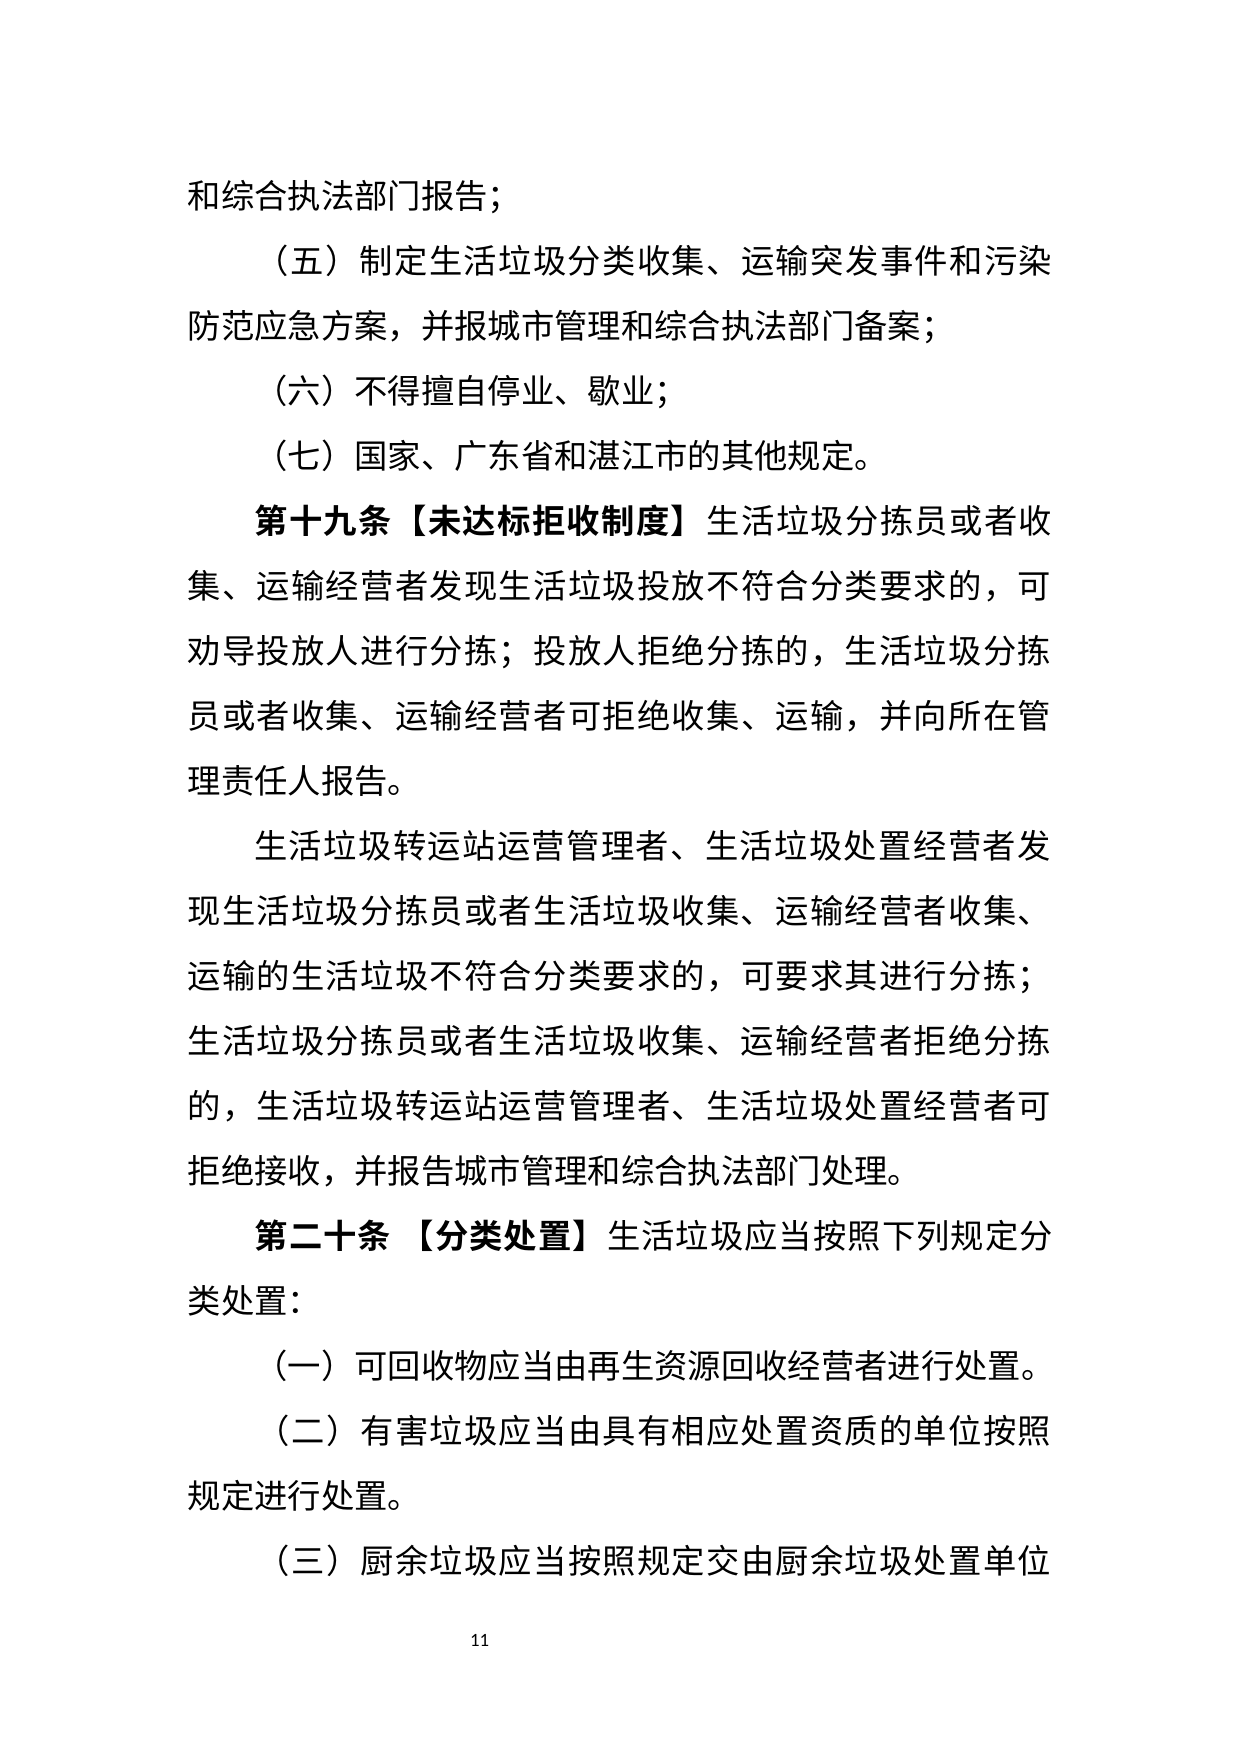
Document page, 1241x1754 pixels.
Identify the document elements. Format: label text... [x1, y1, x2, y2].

text （一）可回收物应当由再生资源回收经营者进行处置。 [187, 1332, 1053, 1397]
text 第十九条【未达标拒收制度】生活垃圾分拣员或者收集、运输经营者发现生活垃圾投放不符合分类要求的，可劝导投放人进行分拣；投放人拒绝分拣的，生活垃圾分拣员或者收集、运输经营者可拒绝收集、运输，并向所在管理责任人报告。 [187, 487, 1053, 812]
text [187, 1527, 1053, 1592]
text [187, 162, 1053, 227]
text （五）制定生活垃圾分类收集、运输突发事件和污染防范应急方案，并报城市管理和综合执法部门备案； [187, 227, 1053, 357]
text 第二十条 【分类处置】生活垃圾应当按照下列规定分类处置： [187, 1202, 1053, 1332]
text （二）有害垃圾应当由具有相应处置资质的单位按照规定进行处置。 [187, 1397, 1053, 1527]
text 生活垃圾转运站运营管理者、生活垃圾处置经营者发现生活垃圾分拣员或者生活垃圾收集、运输经营者收集、运输的生活垃圾不符合分类要求的，可要求其进行分拣；生活垃圾分拣员或者生活垃圾收集、运输经营者拒绝分拣的，生活垃圾转运站运营管理者、生活垃圾处置经营者可拒绝接收，并报告城市管理和综合执法部门处理。 [187, 812, 1053, 1202]
text （七）国家、广东省和湛江市的其他规定。 [187, 422, 1053, 487]
text （六）不得擅自停业、歇业； [187, 357, 1053, 422]
